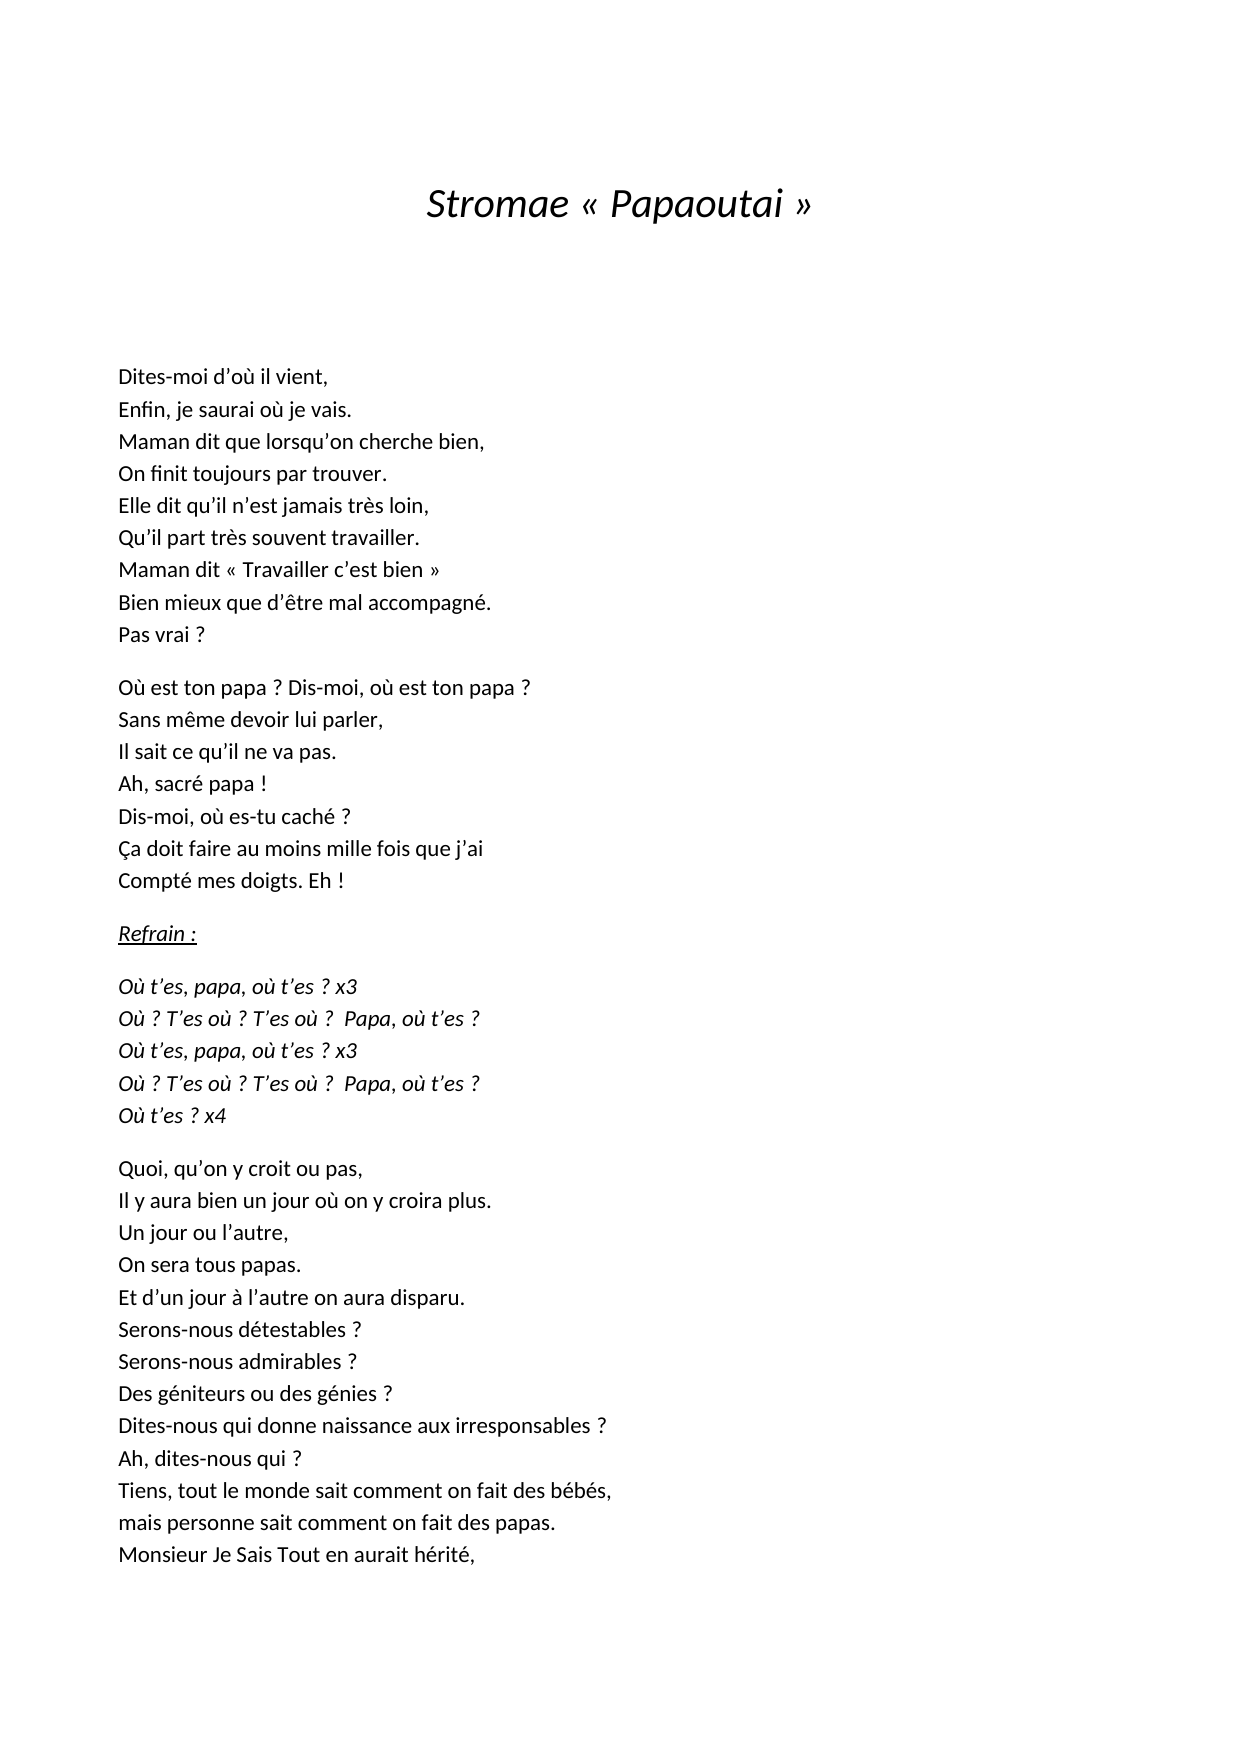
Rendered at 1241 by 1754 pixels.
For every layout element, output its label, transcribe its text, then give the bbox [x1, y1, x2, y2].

text Où t’es, papa, où t’es ? x3 Où ? T’es où ? T’es où ? Papa, où t’es ? Où t’es, papa, où t’es ? x3 Où ? T’es où ? T’es où ? Papa, où t’es ? Où t’es ? x4 [118, 972, 1122, 1129]
text Stromae « Papaoutai » [118, 177, 1122, 228]
text Dites-moi d’où il vient, Enfin, je saurai où je vais. Maman dit que lorsqu’on cherche bien, On finit toujours par trouver. Elle dit qu’il n’est jamais très loin, Qu’il part très souvent travailler. Maman dit « Travailler c’est bien » Bien mieux que d’être mal accompagné. Pas vrai ? [118, 362, 1122, 648]
text Refrain : [118, 919, 1122, 947]
text Où est ton papa ? Dis-moi, où est ton papa ? Sans même devoir lui parler, Il sait ce qu’il ne va pas. Ah, sacré papa ! Dis-moi, où es-tu caché ? Ça doit faire au moins mille fois que j’ai Compté mes doigts. Eh ! [118, 673, 1122, 894]
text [118, 1154, 1122, 1568]
